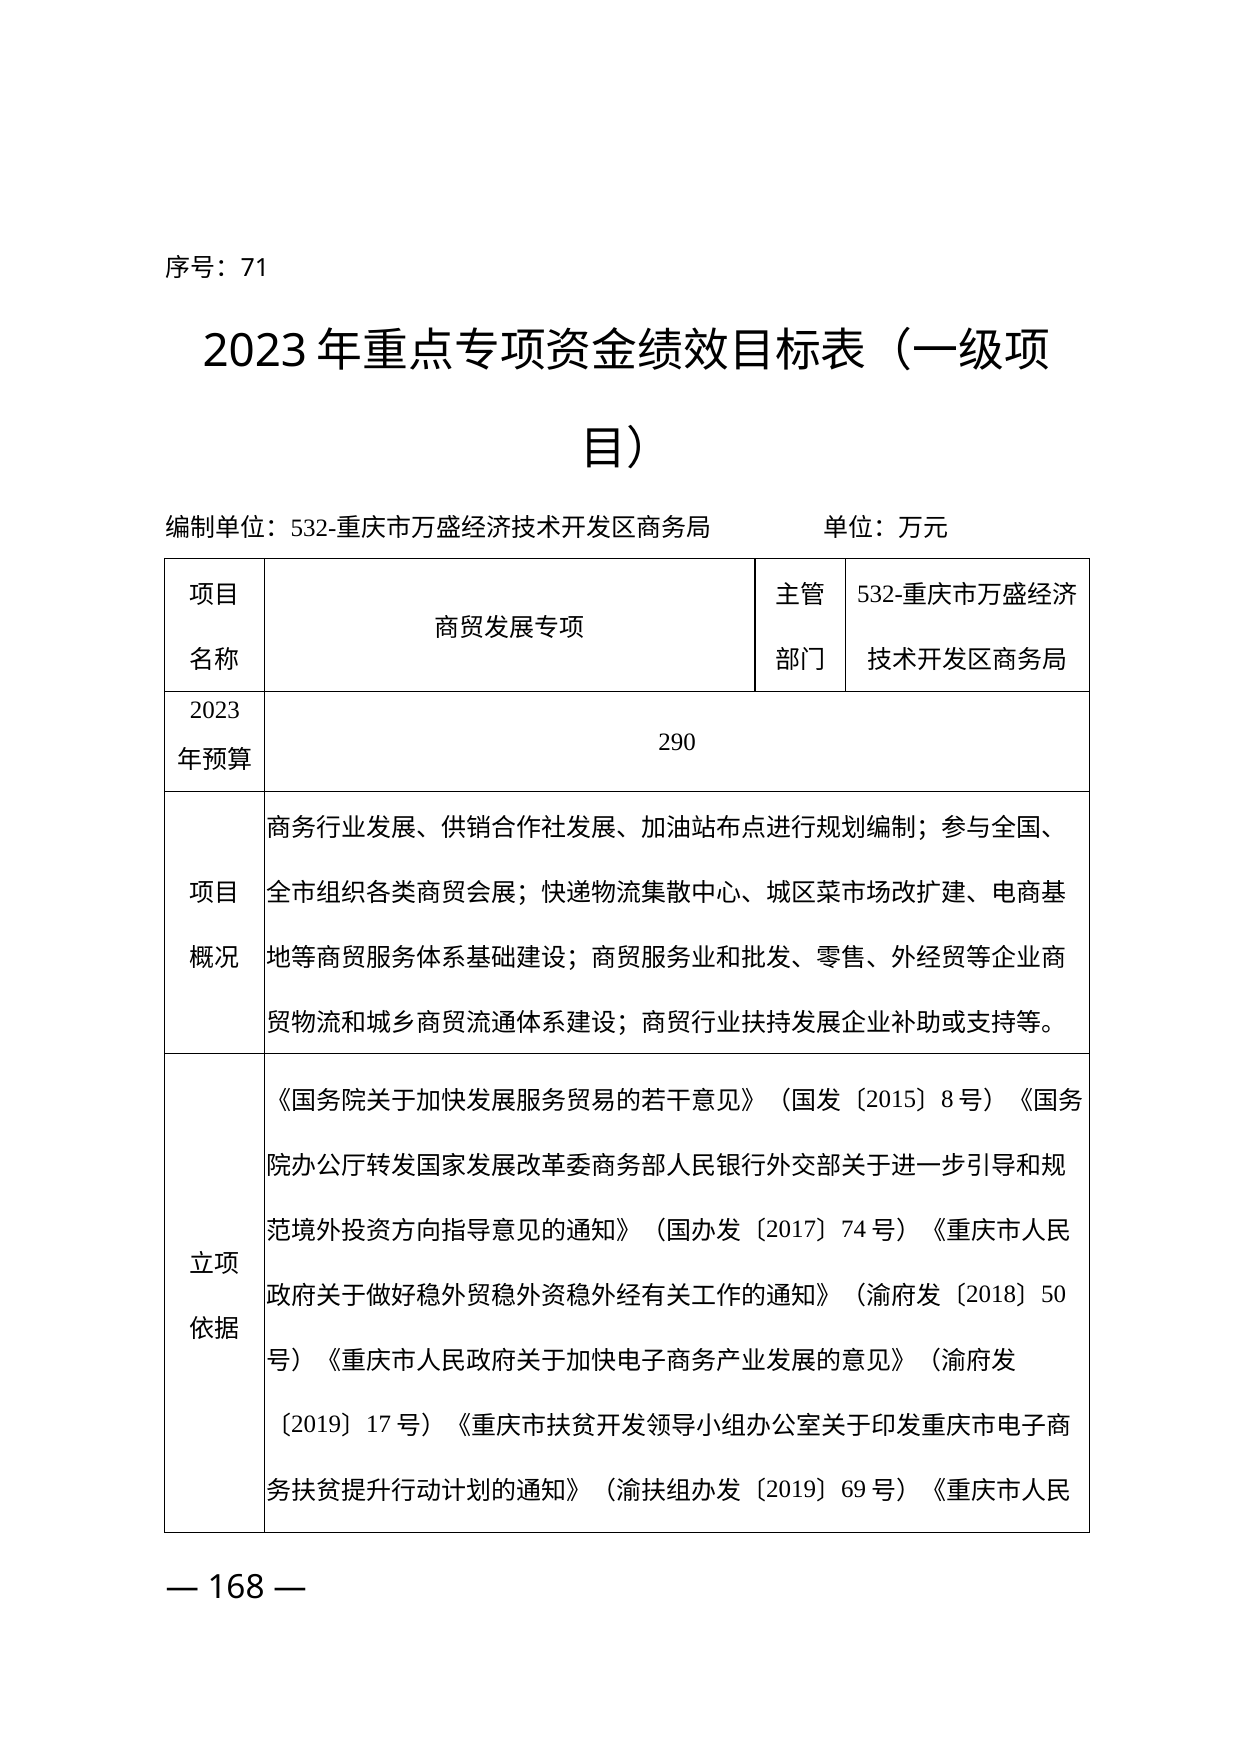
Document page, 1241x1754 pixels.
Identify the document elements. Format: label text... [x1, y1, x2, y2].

text 2023年重点专项资金绩效目标表（一级项目） [165, 298, 1087, 493]
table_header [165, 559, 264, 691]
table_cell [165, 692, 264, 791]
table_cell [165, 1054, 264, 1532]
text 序号：71 [165, 233, 1087, 298]
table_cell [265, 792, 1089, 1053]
text 编制单位：532-重庆市万盛经济技术开发区商务局 单位：万元 [165, 493, 1087, 558]
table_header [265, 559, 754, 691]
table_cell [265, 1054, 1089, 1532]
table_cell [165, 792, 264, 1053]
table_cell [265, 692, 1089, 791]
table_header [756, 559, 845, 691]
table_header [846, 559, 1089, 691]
